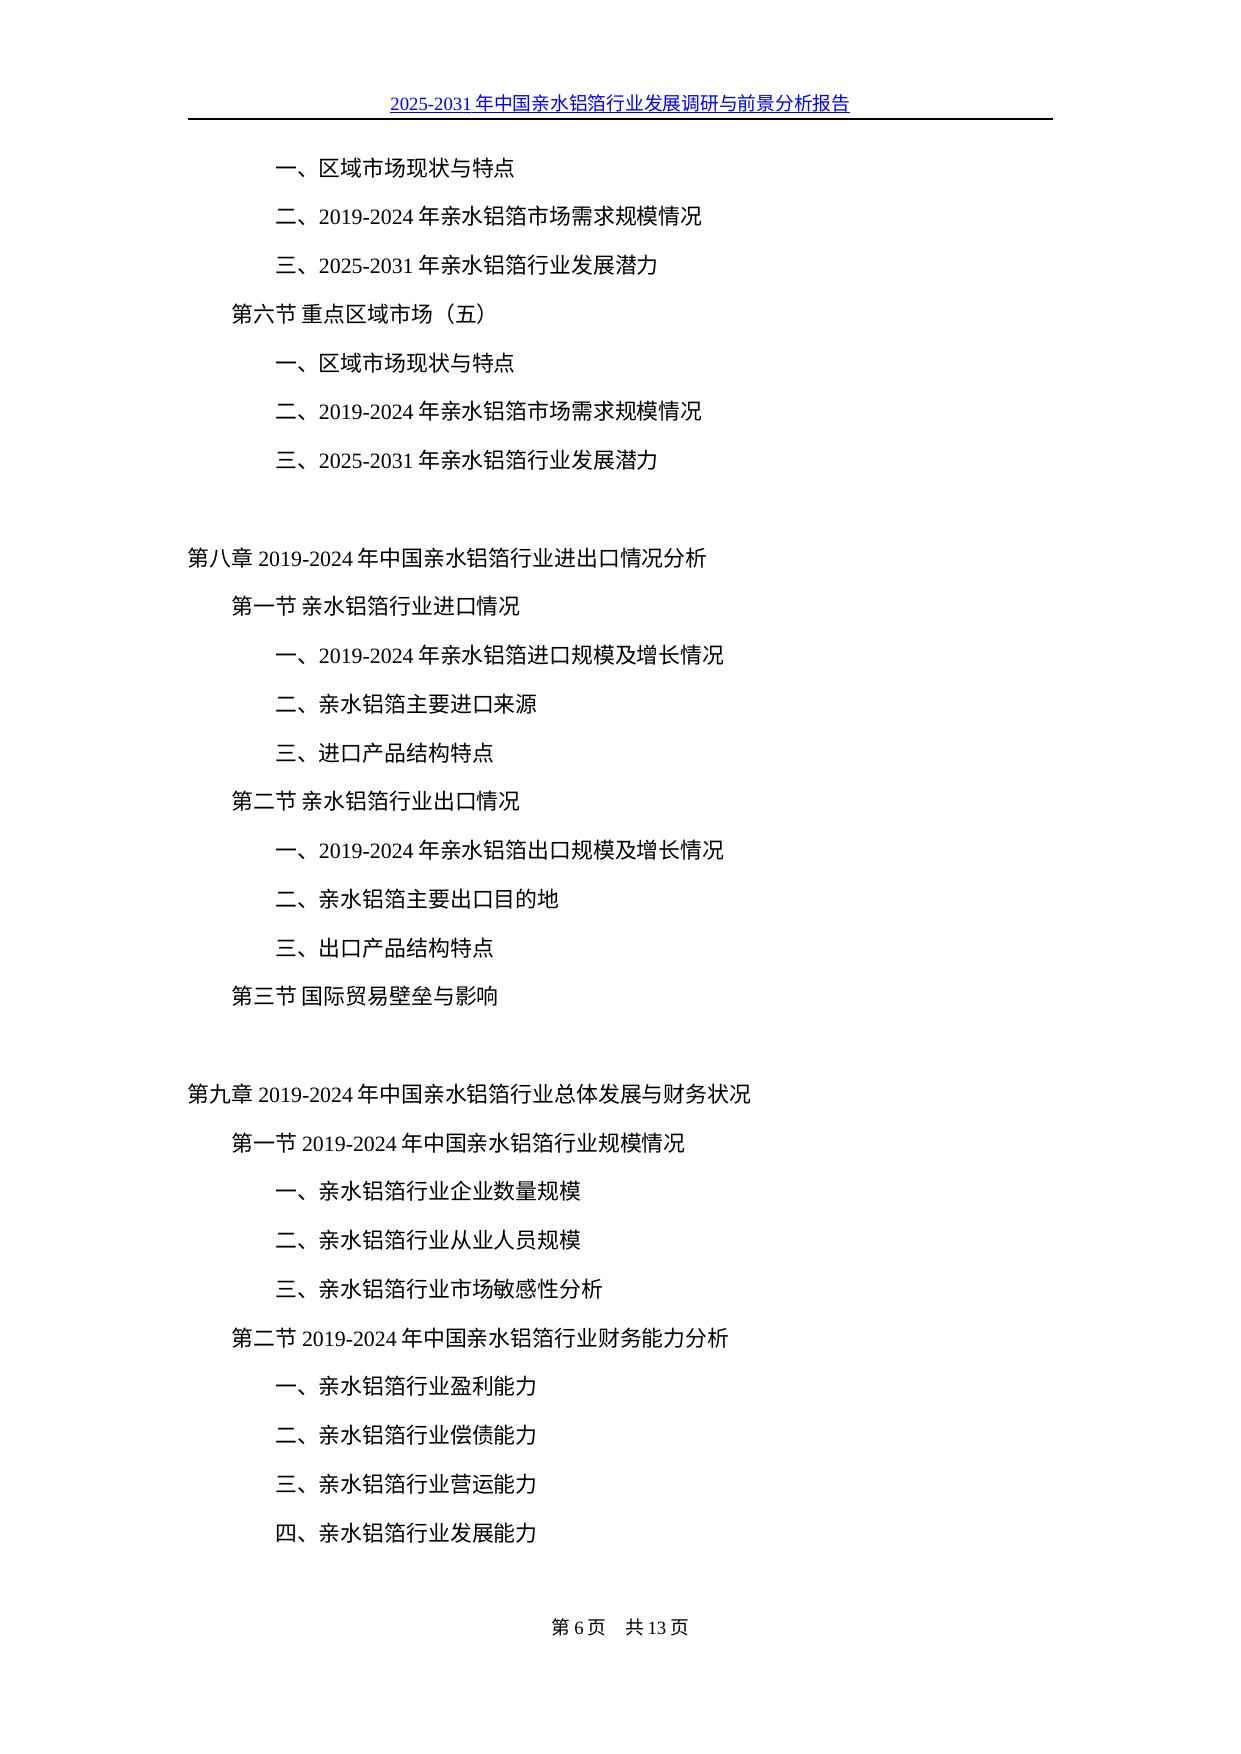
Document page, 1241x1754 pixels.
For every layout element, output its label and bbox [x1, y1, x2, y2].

text [187, 150, 1053, 1548]
